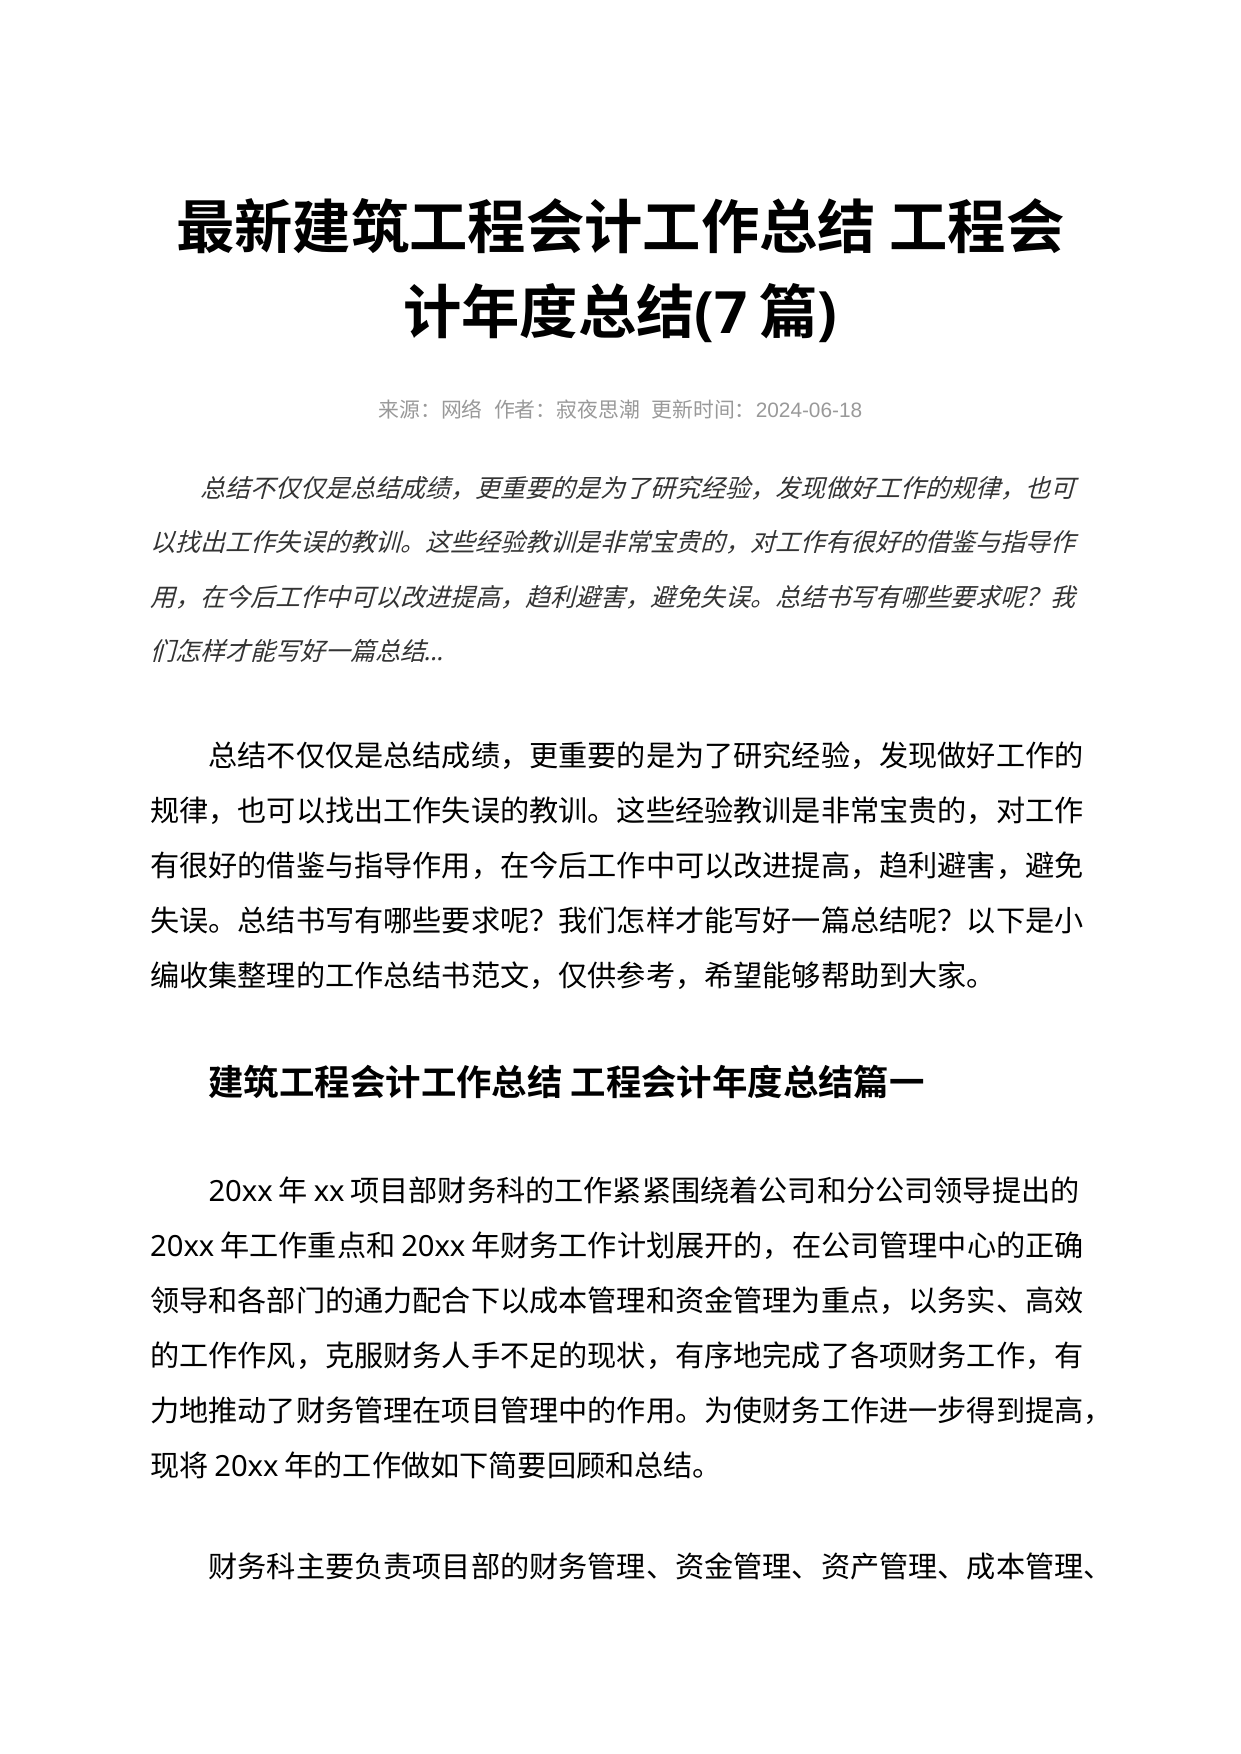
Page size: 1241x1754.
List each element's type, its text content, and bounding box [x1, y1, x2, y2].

text 20xx年xx项目部财务科的工作紧紧围绕着公司和分公司领导提出的20xx年工作重点和20xx年财务工作计划展开的，在公司管理中心的正确领导和各部门的通力配合下以成本管理和资金管理为重点，以务实、高效的工作作风，克服财务人手不足的现状，有序地完成了各项财务工作，有力地推动了财务管理在项目管理中的作用。为使财务工作进一步得到提高，现将20xx年的工作做如下简要回顾和总结。 [150, 1167, 1090, 1484]
text 总结不仅仅是总结成绩，更重要的是为了研究经验，发现做好工作的规律，也可以找出工作失误的教训。这些经验教训是非常宝贵的，对工作有很好的借鉴与指导作用，在今后工作中可以改进提高，趋利避害，避免失误。总结书写有哪些要求呢？我们怎样才能写好一篇总结呢？以下是小编收集整理的工作总结书范文，仅供参考，希望能够帮助到大家。 [150, 733, 1090, 994]
text 来源：网络 作者：寂夜思潮 更新时间：2024-06-18 [150, 397, 1090, 421]
text 总结不仅仅是总结成绩，更重要的是为了研究经验，发现做好工作的规律，也可以找出工作失误的教训。这些经验教训是非常宝贵的，对工作有很好的借鉴与指导作用，在今后工作中可以改进提高，趋利避害，避免失误。总结书写有哪些要求呢？我们怎样才能写好一篇总结... [150, 468, 1090, 668]
text 建筑工程会计工作总结 工程会计年度总结篇一 [150, 1054, 1090, 1105]
subtitle 最新建筑工程会计工作总结 工程会计年度总结(7篇) [150, 181, 1090, 351]
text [150, 1544, 1090, 1586]
